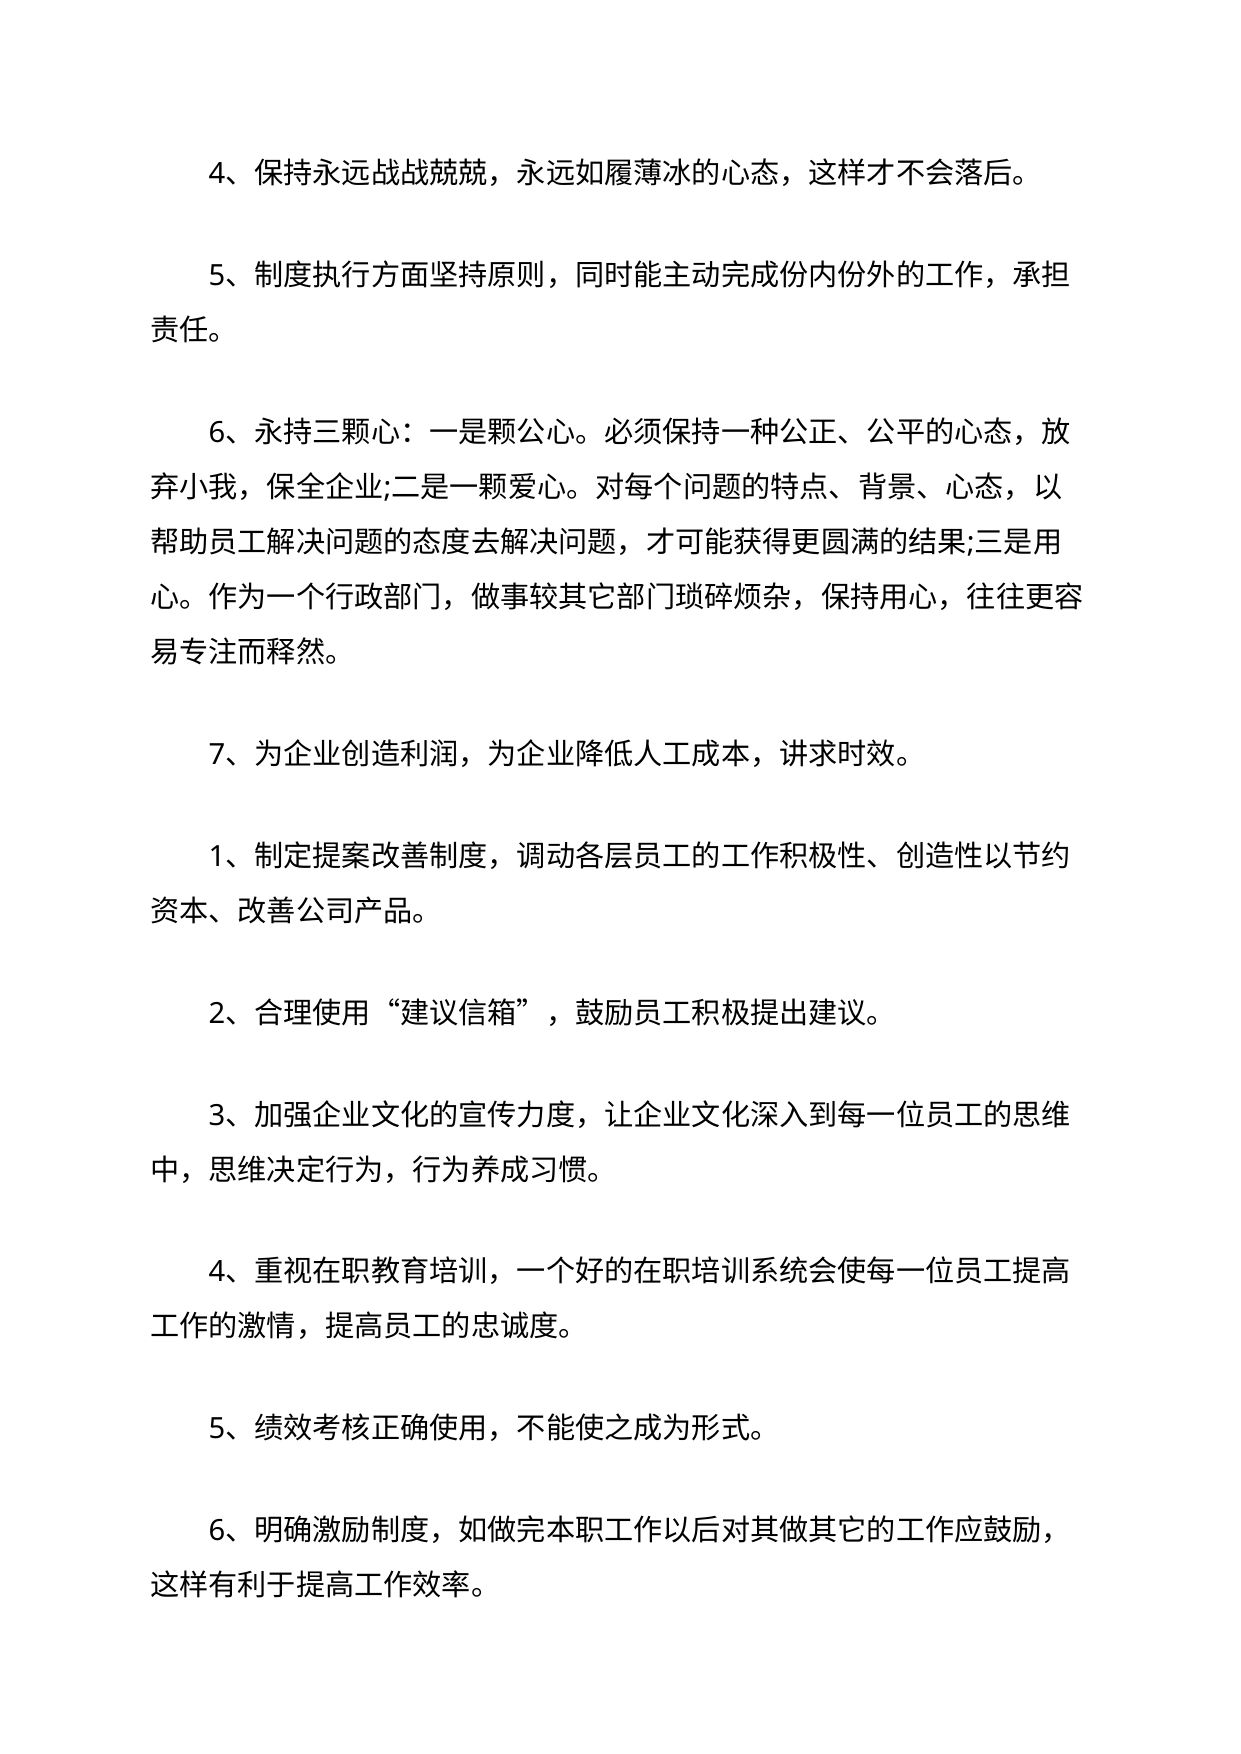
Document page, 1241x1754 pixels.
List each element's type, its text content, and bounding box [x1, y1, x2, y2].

text 1、制定提案改善制度，调动各层员工的工作积极性、创造性以节约资本、改善公司产品。 [150, 832, 1090, 930]
text 5、绩效考核正确使用，不能使之成为形式。 [150, 1405, 1090, 1447]
text 6、永持三颗心：一是颗公心。必须保持一种公正、公平的心态，放弃小我，保全企业;二是一颗爱心。对每个问题的特点、背景、心态，以帮助员工解决问题的态度去解决问题，才可能获得更圆满的结果;三是用心。作为一个行政部门，做事较其它部门琐碎烦杂，保持用心，往往更容易专注而释然。 [150, 409, 1090, 671]
text 2、合理使用“建议信箱”，鼓励员工积极提出建议。 [150, 989, 1090, 1032]
text 3、加强企业文化的宣传力度，让企业文化深入到每一位员工的思维中，思维决定行为，行为养成习惯。 [150, 1091, 1090, 1188]
text 4、保持永远战战兢兢，永远如履薄冰的心态，这样才不会落后。 [150, 150, 1090, 192]
text 7、为企业创造利润，为企业降低人工成本，讲求时效。 [150, 730, 1090, 773]
text 5、制度执行方面坚持原则，同时能主动完成份内份外的工作，承担责任。 [150, 252, 1090, 349]
text 6、明确激励制度，如做完本职工作以后对其做其它的工作应鼓励，这样有利于提高工作效率。 [150, 1507, 1090, 1604]
text 4、重视在职教育培训，一个好的在职培训系统会使每一位员工提高工作的激情，提高员工的忠诚度。 [150, 1248, 1090, 1345]
